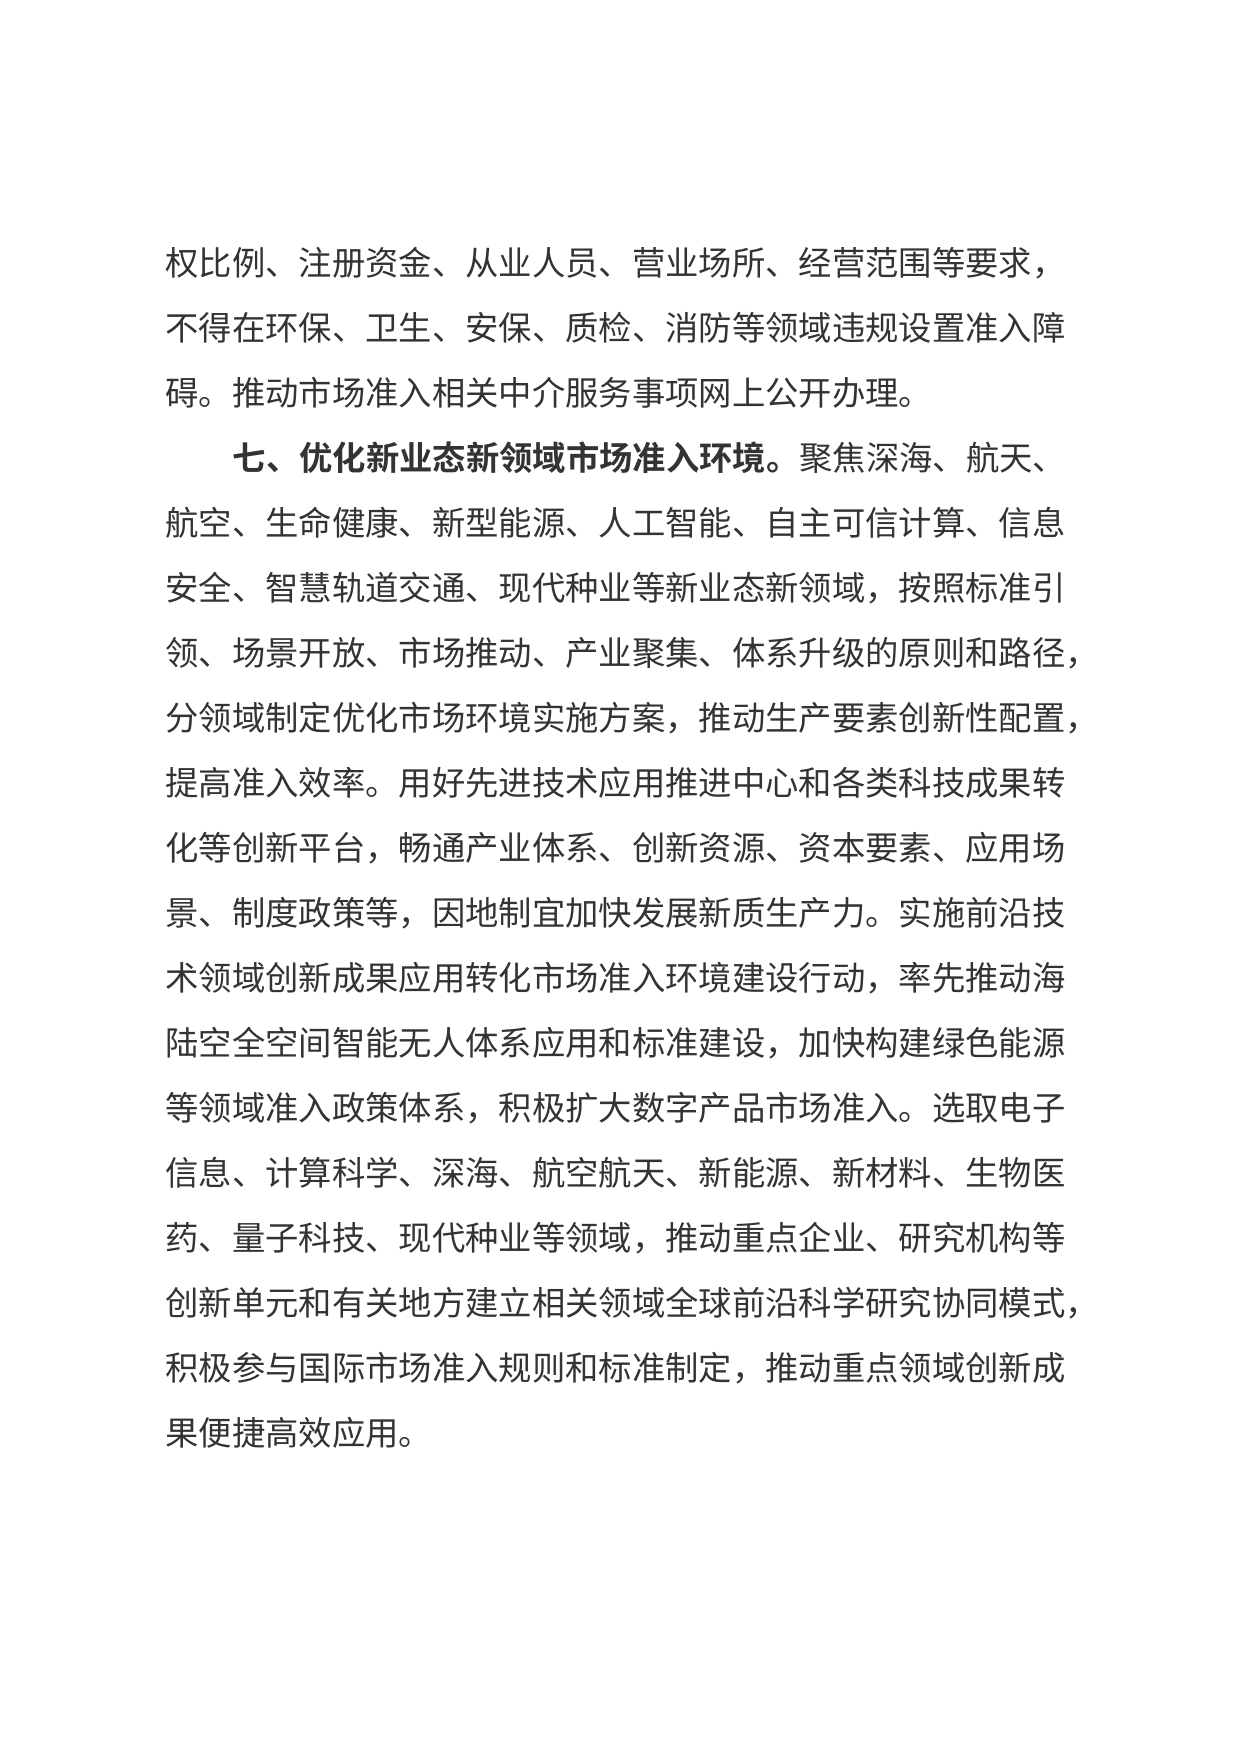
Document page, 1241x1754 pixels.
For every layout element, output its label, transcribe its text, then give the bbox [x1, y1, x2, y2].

text 七、优化新业态新领域市场准入环境。聚焦深海、航天、航空、生命健康、新型能源、人工智能、自主可信计算、信息安全、智慧轨道交通、现代种业等新业态新领域，按照标准引领、场景开放、市场推动、产业聚集、体系升级的原则和路径，分领域制定优化市场环境实施方案，推动生产要素创新性配置，提高准入效率。用好先进技术应用推进中心和各类科技成果转化等创新平台，畅通产业体系、创新资源、资本要素、应用场景、制度政策等，因地制宜加快发展新质生产力。实施前沿技术领域创新成果应用转化市场准入环境建设行动，率先推动海陆空全空间智能无人体系应用和标准建设，加快构建绿色能源等领域准入政策体系，积极扩大数字产品市场准入。选取电子信息、计算科学、深海、航空航天、新能源、新材料、生物医药、量子科技、现代种业等领域，推动重点企业、研究机构等创新单元和有关地方建立相关领域全球前沿科学研究协同模式，积极参与国际市场准入规则和标准制定，推动重点领域创新成果便捷高效应用。 [165, 423, 1087, 1463]
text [165, 228, 1087, 423]
